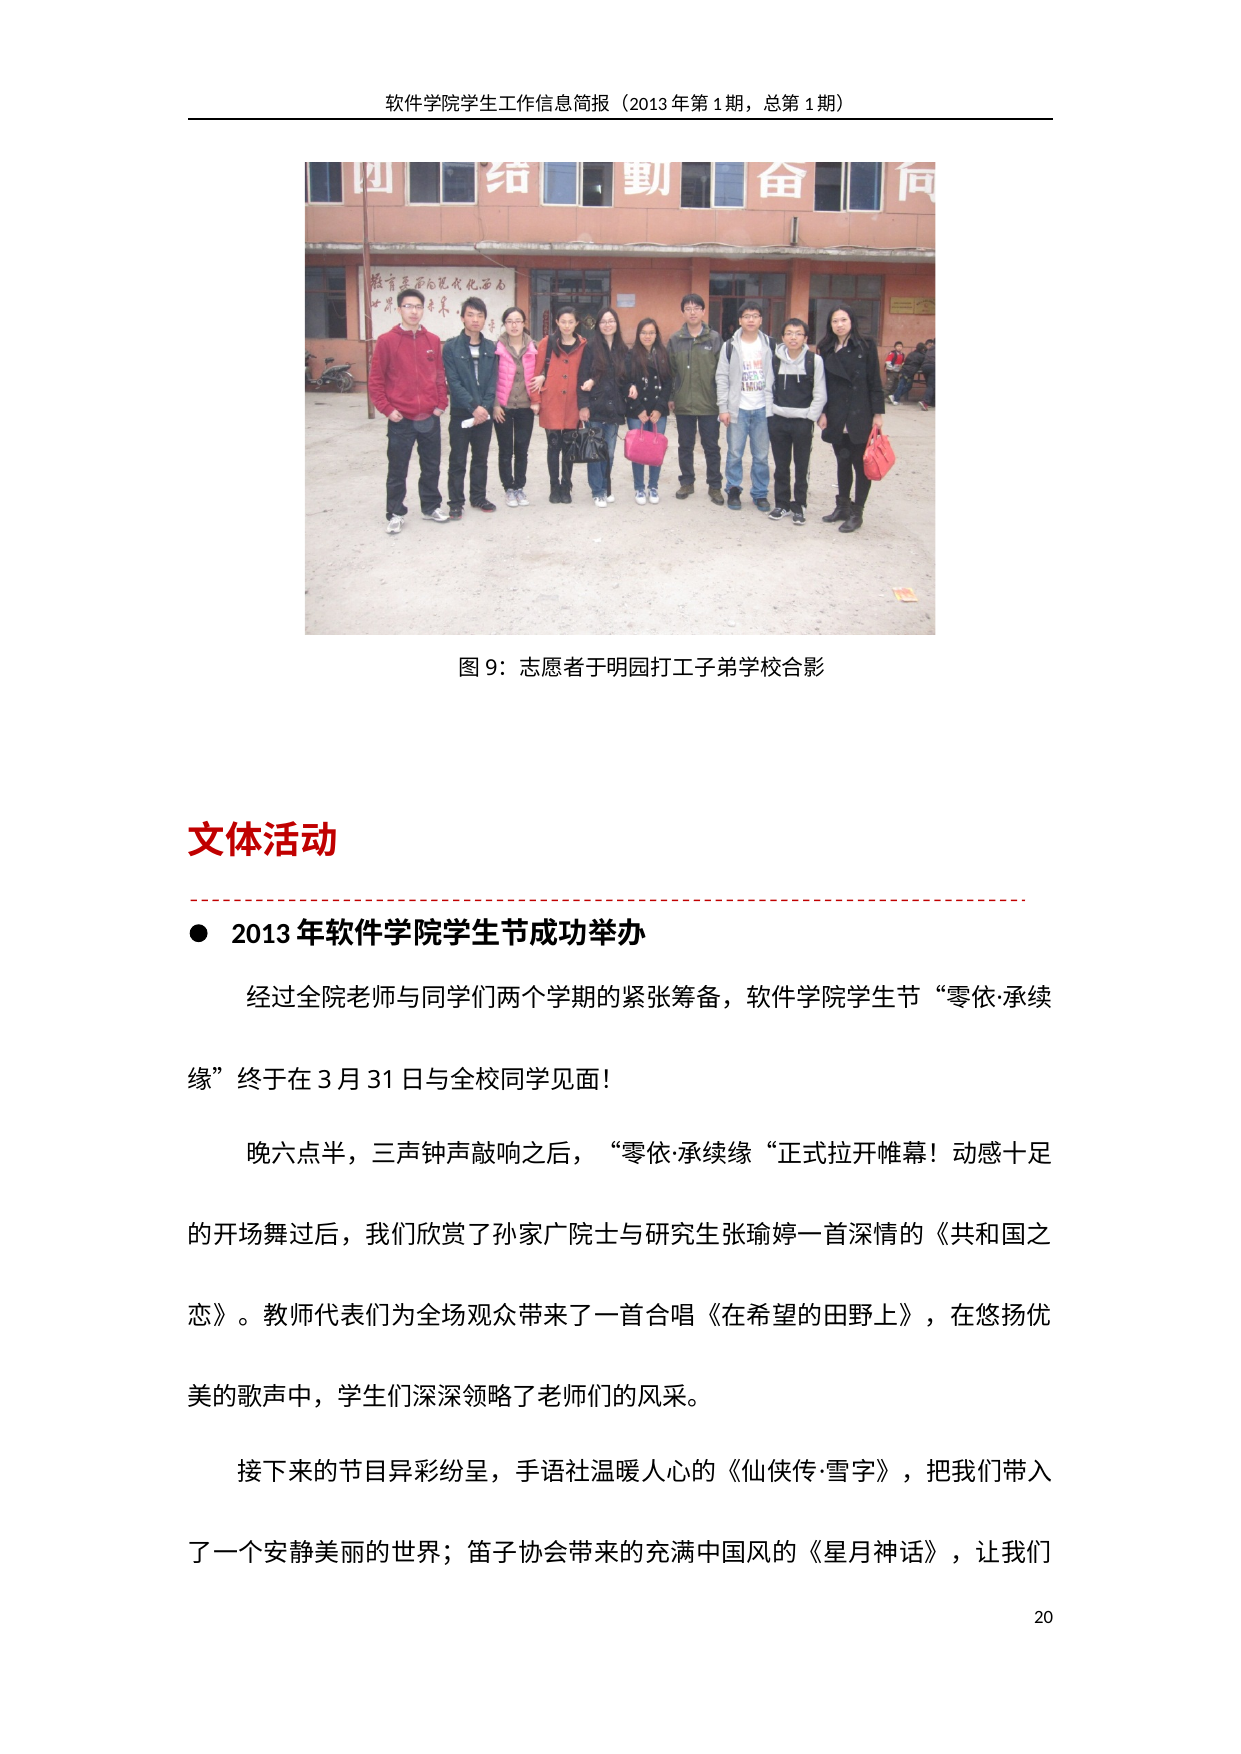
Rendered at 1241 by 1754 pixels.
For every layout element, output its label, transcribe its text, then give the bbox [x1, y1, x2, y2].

subtitle 文体活动 [187, 804, 1053, 869]
text 经过全院老师与同学们两个学期的紧张筹备，软件学院学生节“零依·承续缘”终于在3月31日与全校同学见面！ [187, 963, 1053, 1110]
text 晚六点半，三声钟声敲响之后，“零依·承续缘“正式拉开帷幕！动感十足的开场舞过后，我们欣赏了孙家广院士与研究生张瑜婷一首深情的《共和国之恋》。教师代表们为全场观众带来了一首合唱《在希望的田野上》，在悠扬优美的歌声中，学生们深深领略了老师们的风采。 [187, 1119, 1053, 1427]
list 2013年软件学院学生节成功举办 [187, 898, 1053, 963]
text 图9：志愿者于明园打工子弟学校合影 [187, 649, 1053, 682]
picture [304, 162, 936, 635]
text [187, 1437, 1053, 1583]
